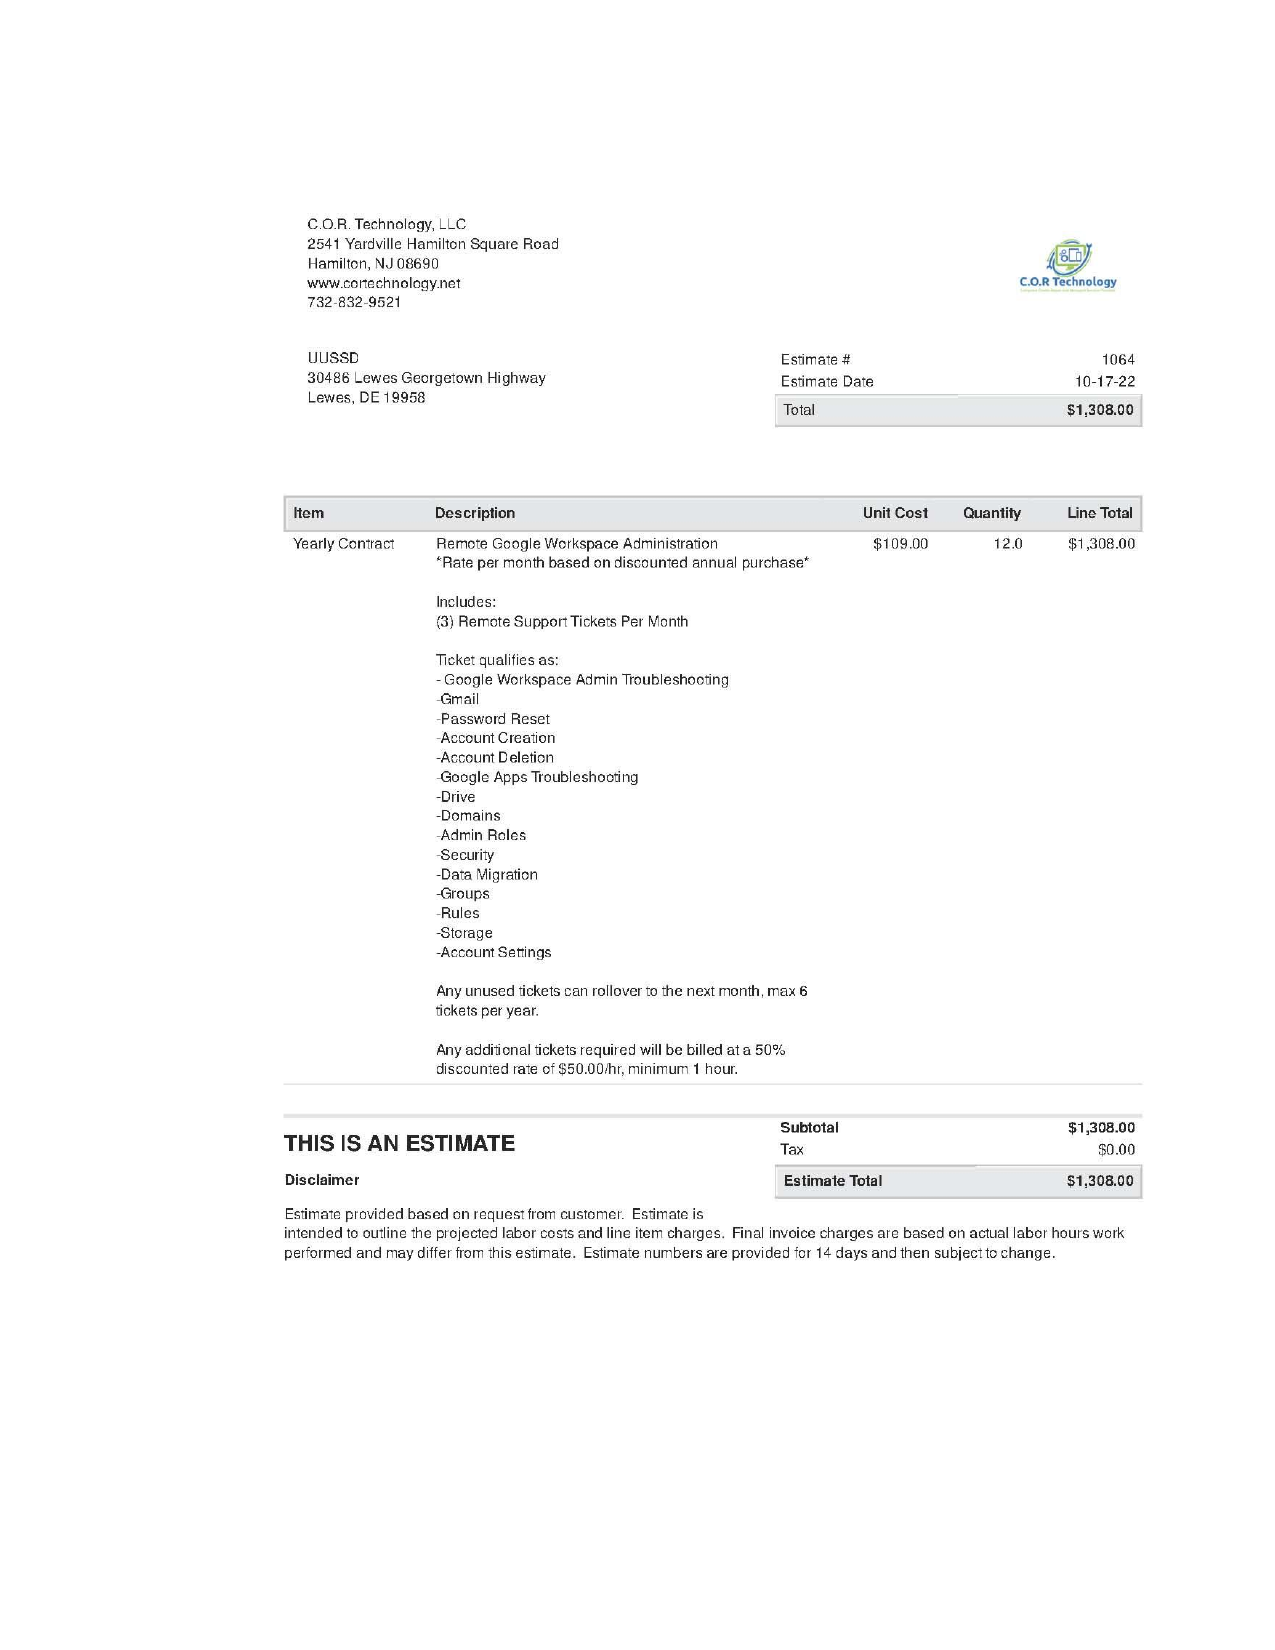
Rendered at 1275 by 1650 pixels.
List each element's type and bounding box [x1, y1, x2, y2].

picture [225, 150, 1200, 1405]
